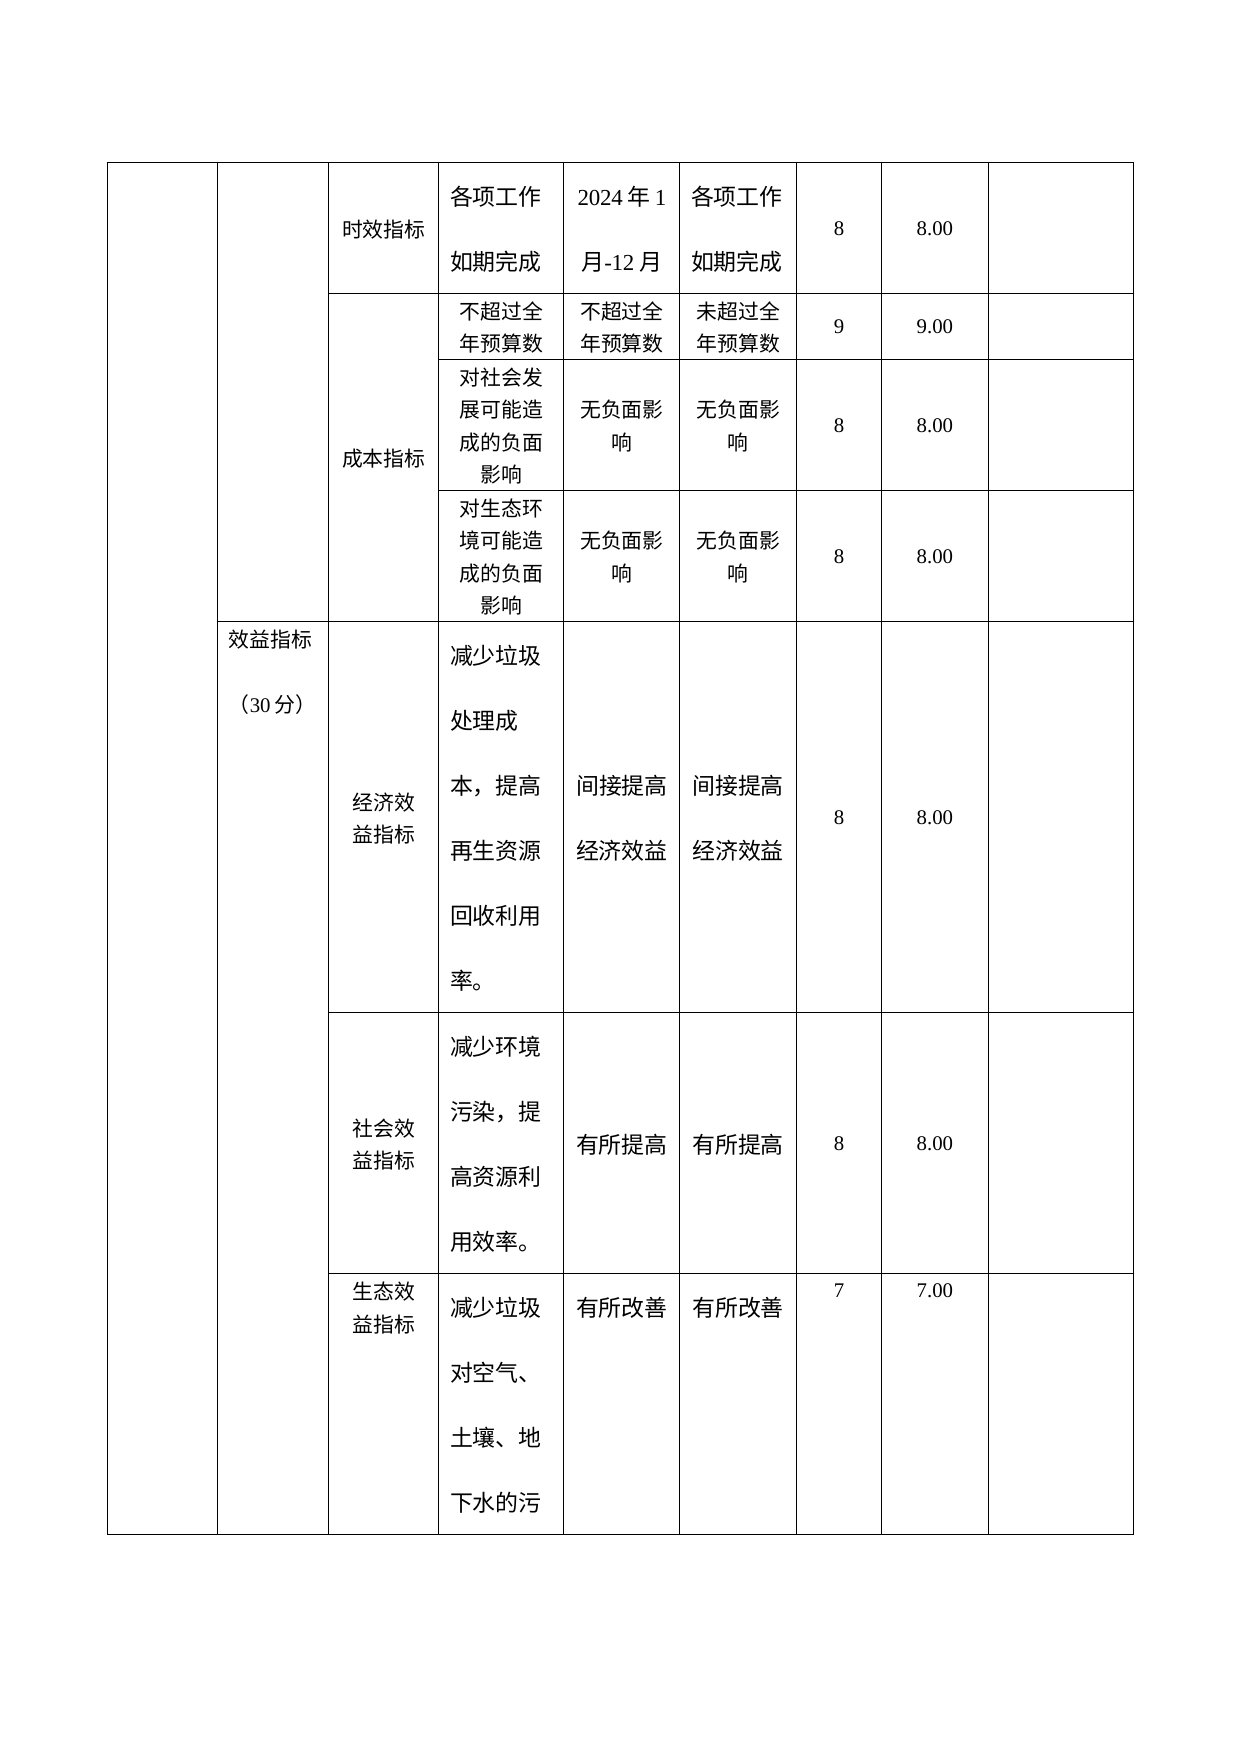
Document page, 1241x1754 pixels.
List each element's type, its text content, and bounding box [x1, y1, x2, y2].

table_cell 8 [797, 491, 881, 621]
table_cell [989, 622, 1133, 1012]
table_cell [989, 491, 1133, 621]
table_cell 8.00 [882, 622, 988, 1012]
table_cell 8 [797, 163, 881, 293]
table_cell 不超过全年预算数 [564, 294, 679, 359]
table_cell 对生态环境可能造成的负面影响 [439, 491, 563, 621]
table_cell 2024年1月-12月 [564, 163, 679, 293]
table_cell 减少环境污染，提高资源利用效率。 [439, 1013, 563, 1273]
table_cell 各项工作如期完成 [439, 163, 563, 293]
table_cell 8 [797, 1013, 881, 1273]
table_cell 9 [797, 294, 881, 359]
table_cell 无负面影响 [680, 491, 796, 621]
table_cell 无负面影响 [680, 360, 796, 490]
table_cell 间接提高经济效益 [680, 622, 796, 1012]
table_cell 各项工作如期完成 [680, 163, 796, 293]
table_cell 效益指标 （30分） [218, 622, 328, 1534]
table_cell 7.00 [882, 1274, 988, 1534]
table_cell 9.00 [882, 294, 988, 359]
table_cell [989, 163, 1133, 293]
table_cell 减少垃圾处理成本，提高再生资源回收利用率。 [439, 622, 563, 1012]
table_cell 8.00 [882, 1013, 988, 1273]
table_cell [989, 294, 1133, 359]
table_cell 8.00 [882, 491, 988, 621]
table_cell 8 [797, 360, 881, 490]
table_cell [989, 360, 1133, 490]
table_cell 有所提高 [564, 1013, 679, 1273]
table_cell 8.00 [882, 360, 988, 490]
table_cell 8 [797, 622, 881, 1012]
table_cell 生态效 益指标 [329, 1274, 438, 1534]
table_cell 7 [797, 1274, 881, 1534]
table_cell 无负面影响 [564, 491, 679, 621]
table_cell 未超过全年预算数 [680, 294, 796, 359]
table_cell 有所改善 [680, 1274, 796, 1534]
table_cell 8.00 [882, 163, 988, 293]
table_cell 成本指标 [329, 294, 438, 621]
table_cell 无负面影响 [564, 360, 679, 490]
table_cell [989, 1274, 1133, 1534]
table_cell 不超过全年预算数 [439, 294, 563, 359]
table_cell 有所提高 [680, 1013, 796, 1273]
table_cell 社会效 益指标 [329, 1013, 438, 1273]
table_cell 间接提高经济效益 [564, 622, 679, 1012]
table_cell [989, 1013, 1133, 1273]
table_cell 对社会发展可能造成的负面影响 [439, 360, 563, 490]
table_cell 有所改善 [564, 1274, 679, 1534]
table_cell 时效指标 [329, 163, 438, 293]
table_cell 减少垃圾对空气、土壤、地下水的污染。 [439, 1274, 563, 1534]
table_cell 经济效 益指标 [329, 622, 438, 1012]
